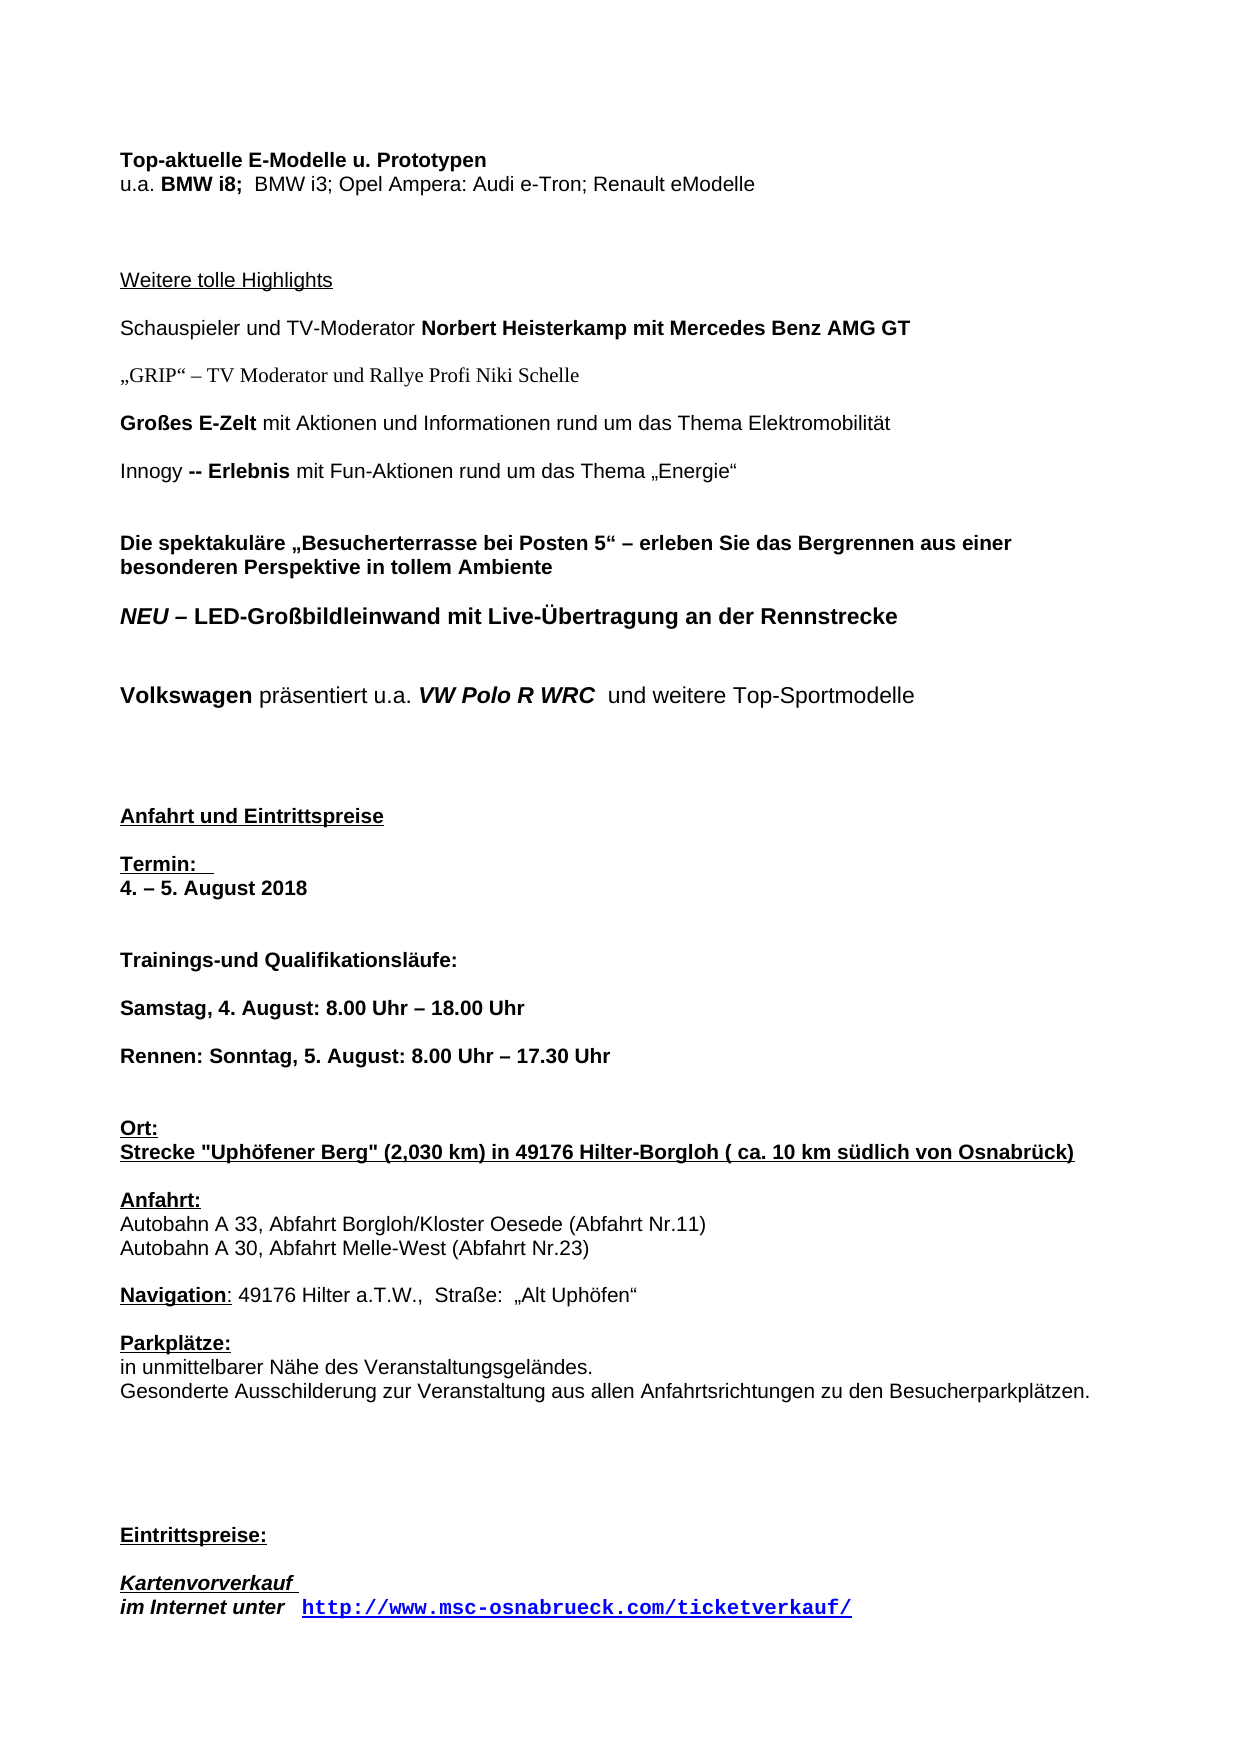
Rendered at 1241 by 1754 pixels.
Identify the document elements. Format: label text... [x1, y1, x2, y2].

text Trainings-und Qualifikationsläufe: [120, 948, 1120, 972]
text Ort: [120, 1116, 1120, 1139]
text Samstag, 4. August: 8.00 Uhr – 18.00 Uhr [120, 996, 1120, 1020]
text Navigation: 49176 Hilter a.T.W., Straße: „Alt Uphöfen“ [120, 1283, 1120, 1307]
text Innogy -- Erlebnis mit Fun-Aktionen rund um das Thema „Energie“ [120, 459, 1120, 483]
text in unmittelbarer Nähe des Veranstaltungsgeländes. [120, 1355, 1120, 1379]
text Schauspieler und TV-Moderator Norbert Heisterkamp mit Mercedes Benz AMG GT [120, 315, 1120, 339]
text Strecke "Uphöfener Berg" (2,030 km) in 49176 Hilter-Borgloh ( ca. 10 km südlich von Osnabrück) [120, 1139, 1120, 1163]
text Autobahn A 30, Abfahrt Melle-West (Abfahrt Nr.23) [120, 1235, 1120, 1259]
text „GRIP“ – TV Moderator und Rallye Profi Niki Schelle [120, 363, 1120, 387]
text Kartenvorverkauf [120, 1571, 1120, 1595]
text Großes E-Zelt mit Aktionen und Informationen rund um das Thema Elektromobilität [120, 411, 1120, 435]
text Eintrittspreise: [120, 1523, 1120, 1547]
text u.a. BMW i8; BMW i3; Opel Ampera: Audi e-Tron; Renault eModelle [120, 172, 1120, 196]
text NEU – LED-Großbildleinwand mit Live-Übertragung an der Rennstrecke [120, 603, 1120, 629]
text Rennen: Sonntag, 5. August: 8.00 Uhr – 17.30 Uhr [120, 1044, 1120, 1068]
text Top-aktuelle E-Modelle u. Prototypen [120, 148, 1120, 172]
text Gesonderte Ausschilderung zur Veranstaltung aus allen Anfahrtsrichtungen zu den Besucherparkplätzen. [120, 1379, 1120, 1403]
text Termin: [120, 852, 1120, 876]
text 4. – 5. August 2018 [120, 876, 1120, 900]
text im Internet unter http://www.msc-osnabrueck.com/ticketverkauf/ [120, 1595, 1120, 1621]
text Die spektakuläre „Besucherterrasse bei Posten 5“ – erleben Sie das Bergrennen aus einer besonderen Perspektive in tollem Ambiente [120, 531, 1120, 579]
text Anfahrt: [120, 1187, 1120, 1211]
text Weitere tolle Highlights [120, 267, 1120, 291]
text Anfahrt und Eintrittspreise [120, 804, 1120, 828]
text Parkplätze: [120, 1331, 1120, 1355]
text Volkswagen präsentiert u.a. VW Polo R WRC und weitere Top-Sportmodelle [120, 682, 1120, 708]
text Autobahn A 33, Abfahrt Borgloh/Kloster Oesede (Abfahrt Nr.11) [120, 1211, 1120, 1235]
